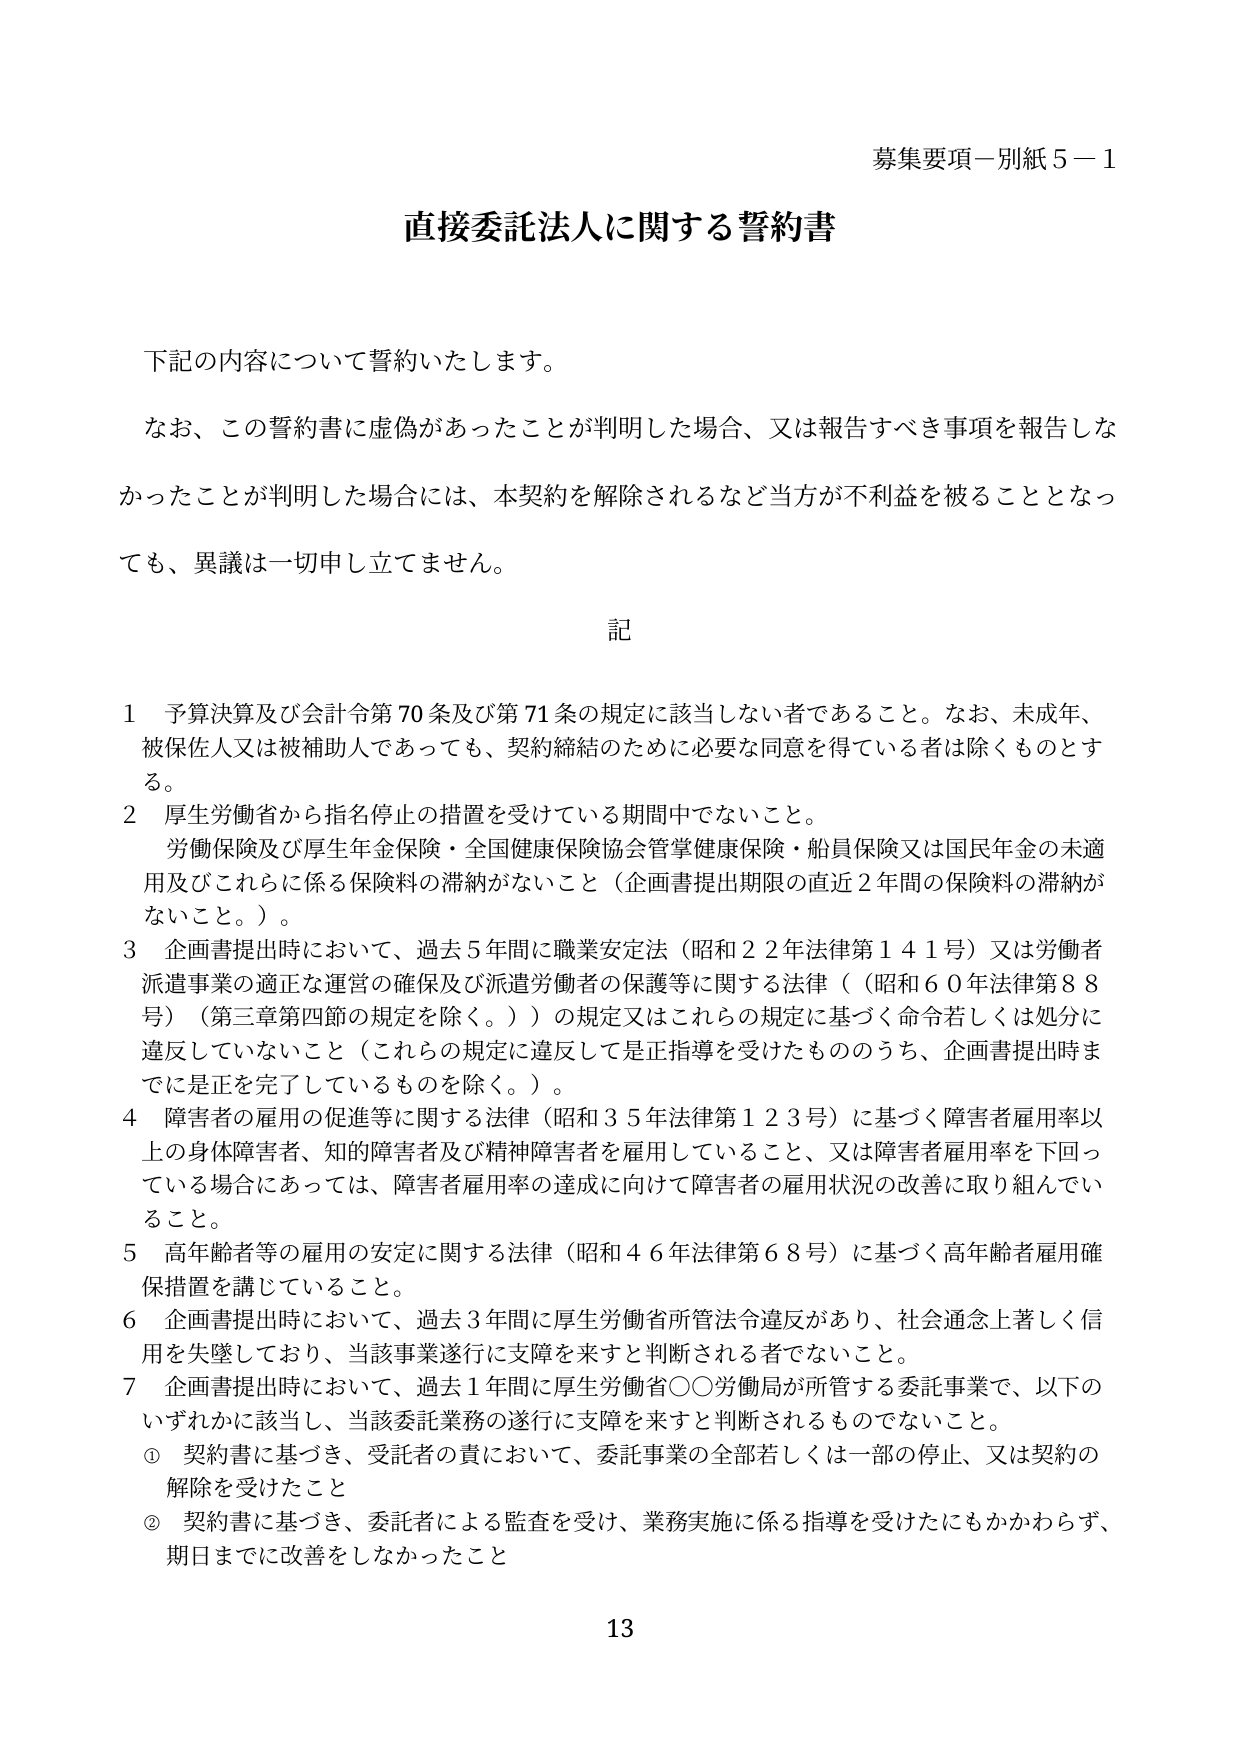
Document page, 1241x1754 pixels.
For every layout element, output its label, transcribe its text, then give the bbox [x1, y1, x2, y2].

text 下記の内容について誓約いたします。 [118, 326, 1122, 393]
text １ 予算決算及び会計令第70条及び第71条の規定に該当しない者であること。なお、未成年、被保佐人又は被補助人であっても、契約締結のために必要な同意を得ている者は除くものとする。 [118, 696, 1122, 797]
text ① 契約書に基づき、受託者の責において、委託事業の全部若しくは一部の停止、又は契約の解除を受けたこと [143, 1436, 1122, 1504]
text ７ 企画書提出時において、過去１年間に厚生労働省○○労働局が所管する委託事業で、以下のいずれかに該当し、当該委託業務の遂行に支障を来すと判断されるものでないこと。 [118, 1369, 1122, 1436]
text 直接委託法人に関する誓約書 [118, 192, 1122, 259]
text ６ 企画書提出時において、過去３年間に厚生労働省所管法令違反があり、社会通念上著しく信用を失墜しており、当該事業遂行に支障を来すと判断される者でないこと。 [118, 1302, 1122, 1369]
text ３ 企画書提出時において、過去５年間に職業安定法（昭和２２年法律第１４１号）又は労働者派遣事業の適正な運営の確保及び派遣労働者の保護等に関する法律（（昭和６０年法律第８８号）（第三章第四節の規定を除く。））の規定又はこれらの規定に基づく命令若しくは処分に違反していないこと（これらの規定に違反して是正指導を受けたもののうち、企画書提出時までに是正を完了しているものを除く。）。 [118, 932, 1122, 1100]
text 募集要項－別紙５―１ [118, 124, 1122, 192]
text ２ 厚生労働省から指名停止の措置を受けている期間中でないこと。 [118, 797, 1122, 831]
text ４ 障害者の雇用の促進等に関する法律（昭和３５年法律第１２３号）に基づく障害者雇用率以上の身体障害者、知的障害者及び精神障害者を雇用していること、又は障害者雇用率を下回っている場合にあっては、障害者雇用率の達成に向けて障害者の雇用状況の改善に取り組んでいること。 [118, 1100, 1122, 1234]
text ５ 高年齢者等の雇用の安定に関する法律（昭和４６年法律第６８号）に基づく高年齢者雇用確保措置を講じていること。 [118, 1234, 1122, 1302]
text なお、この誓約書に虚偽があったことが判明した場合、又は報告すべき事項を報告しなかったことが判明した場合には、本契約を解除されるなど当方が不利益を被ることとなっても、異議は一切申し立てません。 [118, 393, 1122, 595]
text ② 契約書に基づき、委託者による監査を受け、業務実施に係る指導を受けたにもかかわらず、期日までに改善をしなかったこと [143, 1504, 1122, 1571]
text 労働保険及び厚生年金保険・全国健康保険協会管掌健康保険・船員保険又は国民年金の未適用及びこれらに係る保険料の滞納がないこと（企画書提出期限の直近２年間の保険料の滞納がないこと。）。 [143, 831, 1122, 932]
text 記 [118, 595, 1122, 663]
